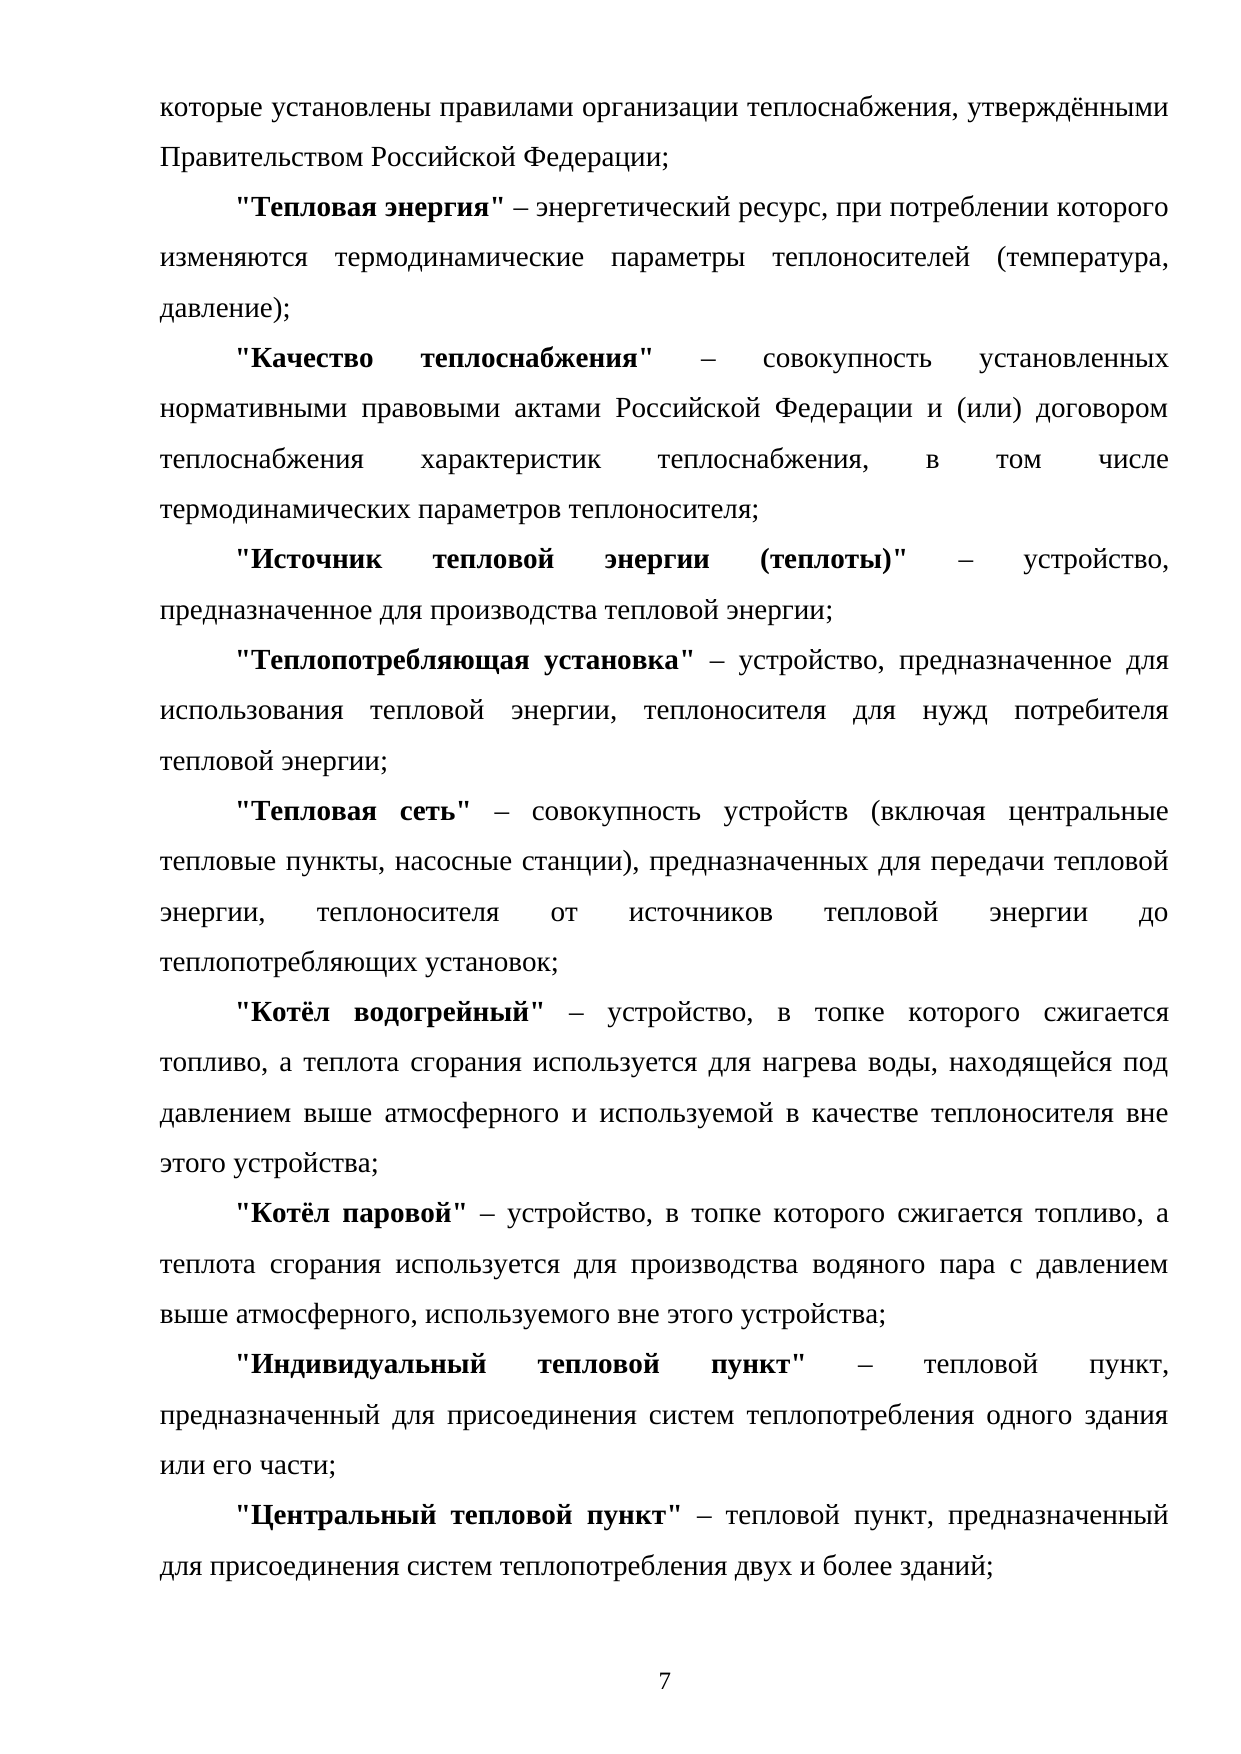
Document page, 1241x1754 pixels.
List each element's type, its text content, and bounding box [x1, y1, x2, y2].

text "Тепловая сеть" – совокупность устройств (включая центральные тепловые пункты, насосные станции), предназначенных для передачи тепловой энергии, теплоносителя от источников тепловой энергии до теплопотребляющих установок; [159, 793, 1169, 977]
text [159, 89, 1169, 172]
text "Источник тепловой энергии (теплоты)" – устройство, предназначенное для производства тепловой энергии; [159, 541, 1169, 625]
text "Индивидуальный тепловой пункт" – тепловой пункт, предназначенный для присоединения систем теплопотребления одного здания или его части; [159, 1346, 1169, 1481]
text "Качество теплоснабжения" – совокупность установленных нормативными правовыми актами Российской Федерации и (или) договором теплоснабжения характеристик теплоснабжения, в том числе термодинамических параметров теплоносителя; [159, 340, 1169, 525]
text "Котёл водогрейный" – устройство, в топке которого сжигается топливо, а теплота сгорания используется для нагрева воды, находящейся под давлением выше атмосферного и используемой в качестве теплоносителя вне этого устройства; [159, 994, 1169, 1179]
text "Центральный тепловой пункт" – тепловой пункт, предназначенный для присоединения систем теплопотребления двух и более зданий; [159, 1497, 1169, 1581]
text "Теплопотребляющая установка" – устройство, предназначенное для использования тепловой энергии, теплоносителя для нужд потребителя тепловой энергии; [159, 642, 1169, 776]
text "Тепловая энергия" – энергетический ресурс, при потреблении которого изменяются термодинамические параметры теплоносителей (температура, давление); [159, 189, 1169, 323]
text "Котёл паровой" – устройство, в топке которого сжигается топливо, а теплота сгорания используется для производства водяного пара с давлением выше атмосферного, используемого вне этого устройства; [159, 1196, 1169, 1330]
